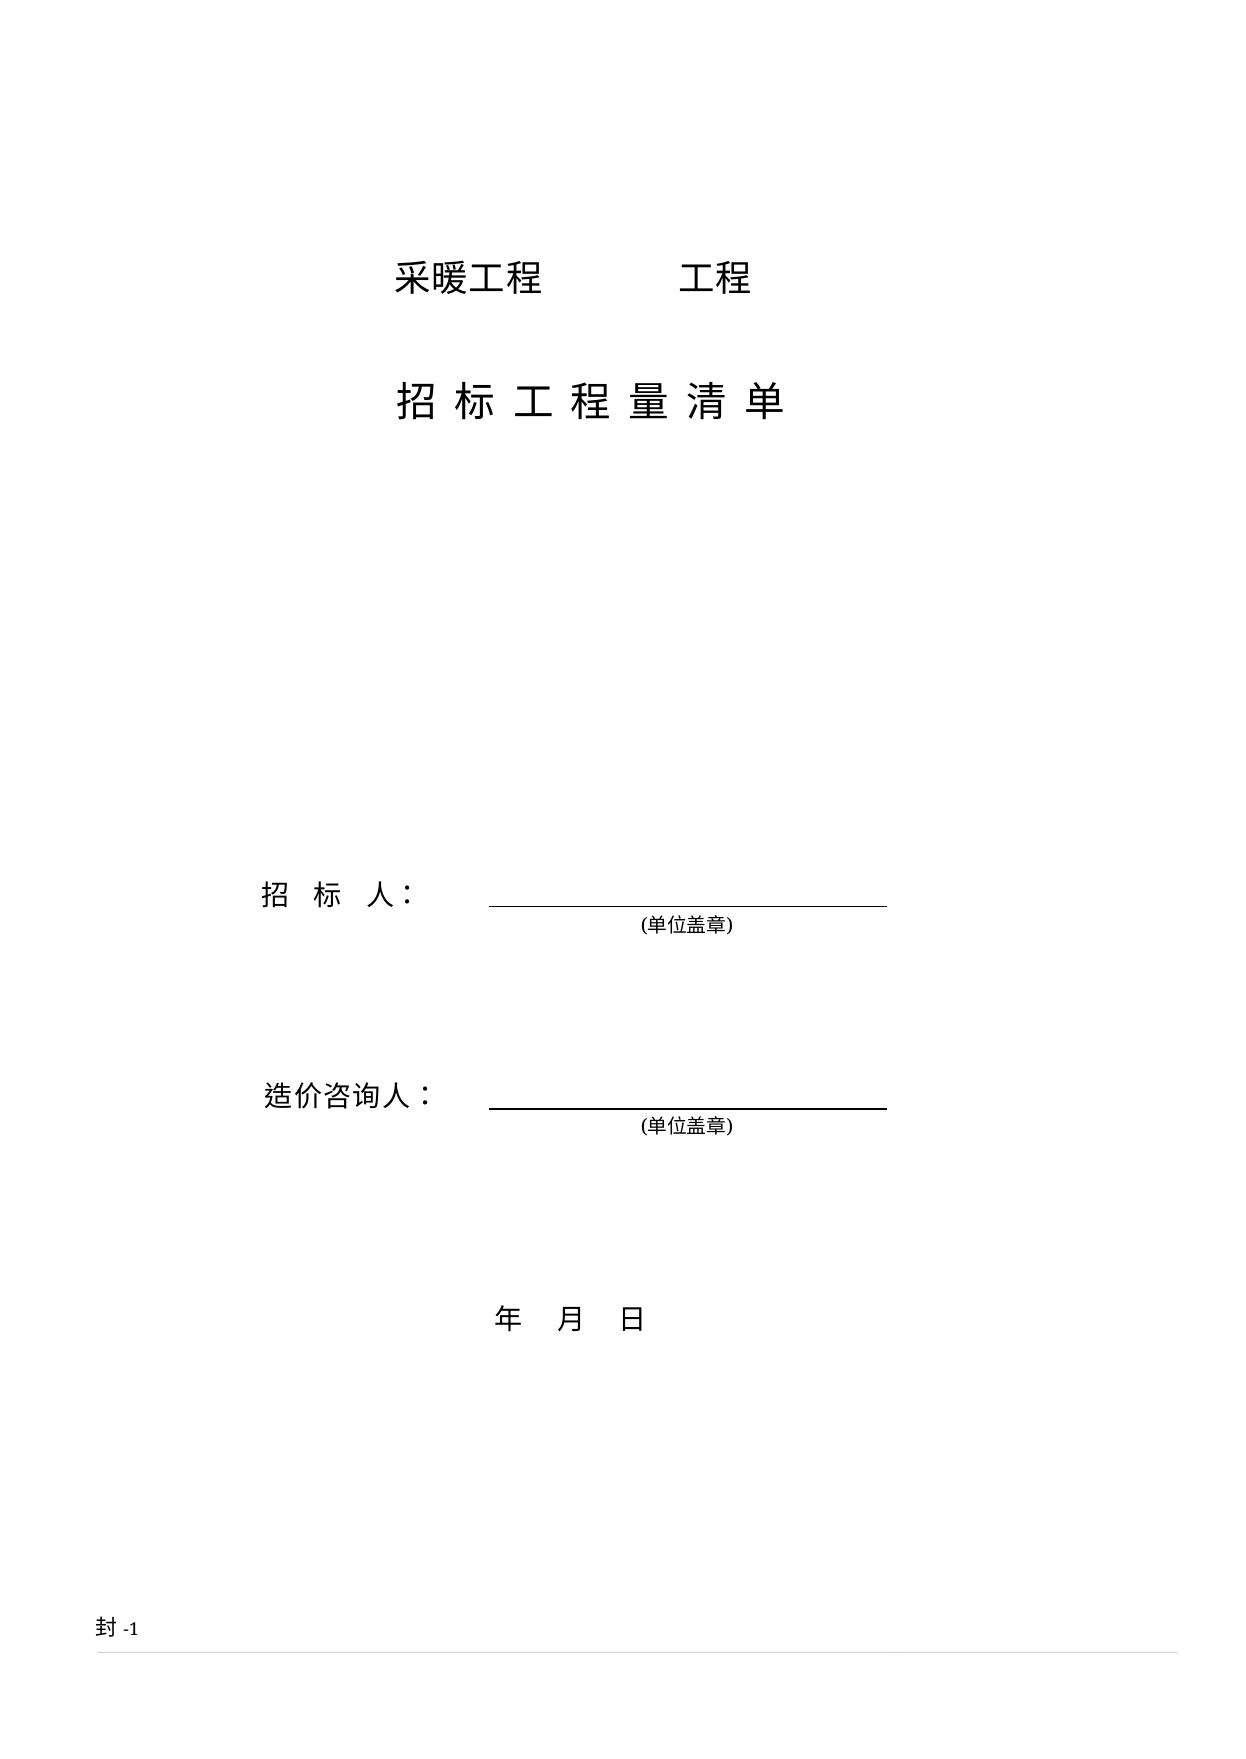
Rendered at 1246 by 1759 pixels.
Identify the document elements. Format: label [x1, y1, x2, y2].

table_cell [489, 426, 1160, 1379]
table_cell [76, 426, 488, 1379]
picture [97, 1614, 1181, 1654]
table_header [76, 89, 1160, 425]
